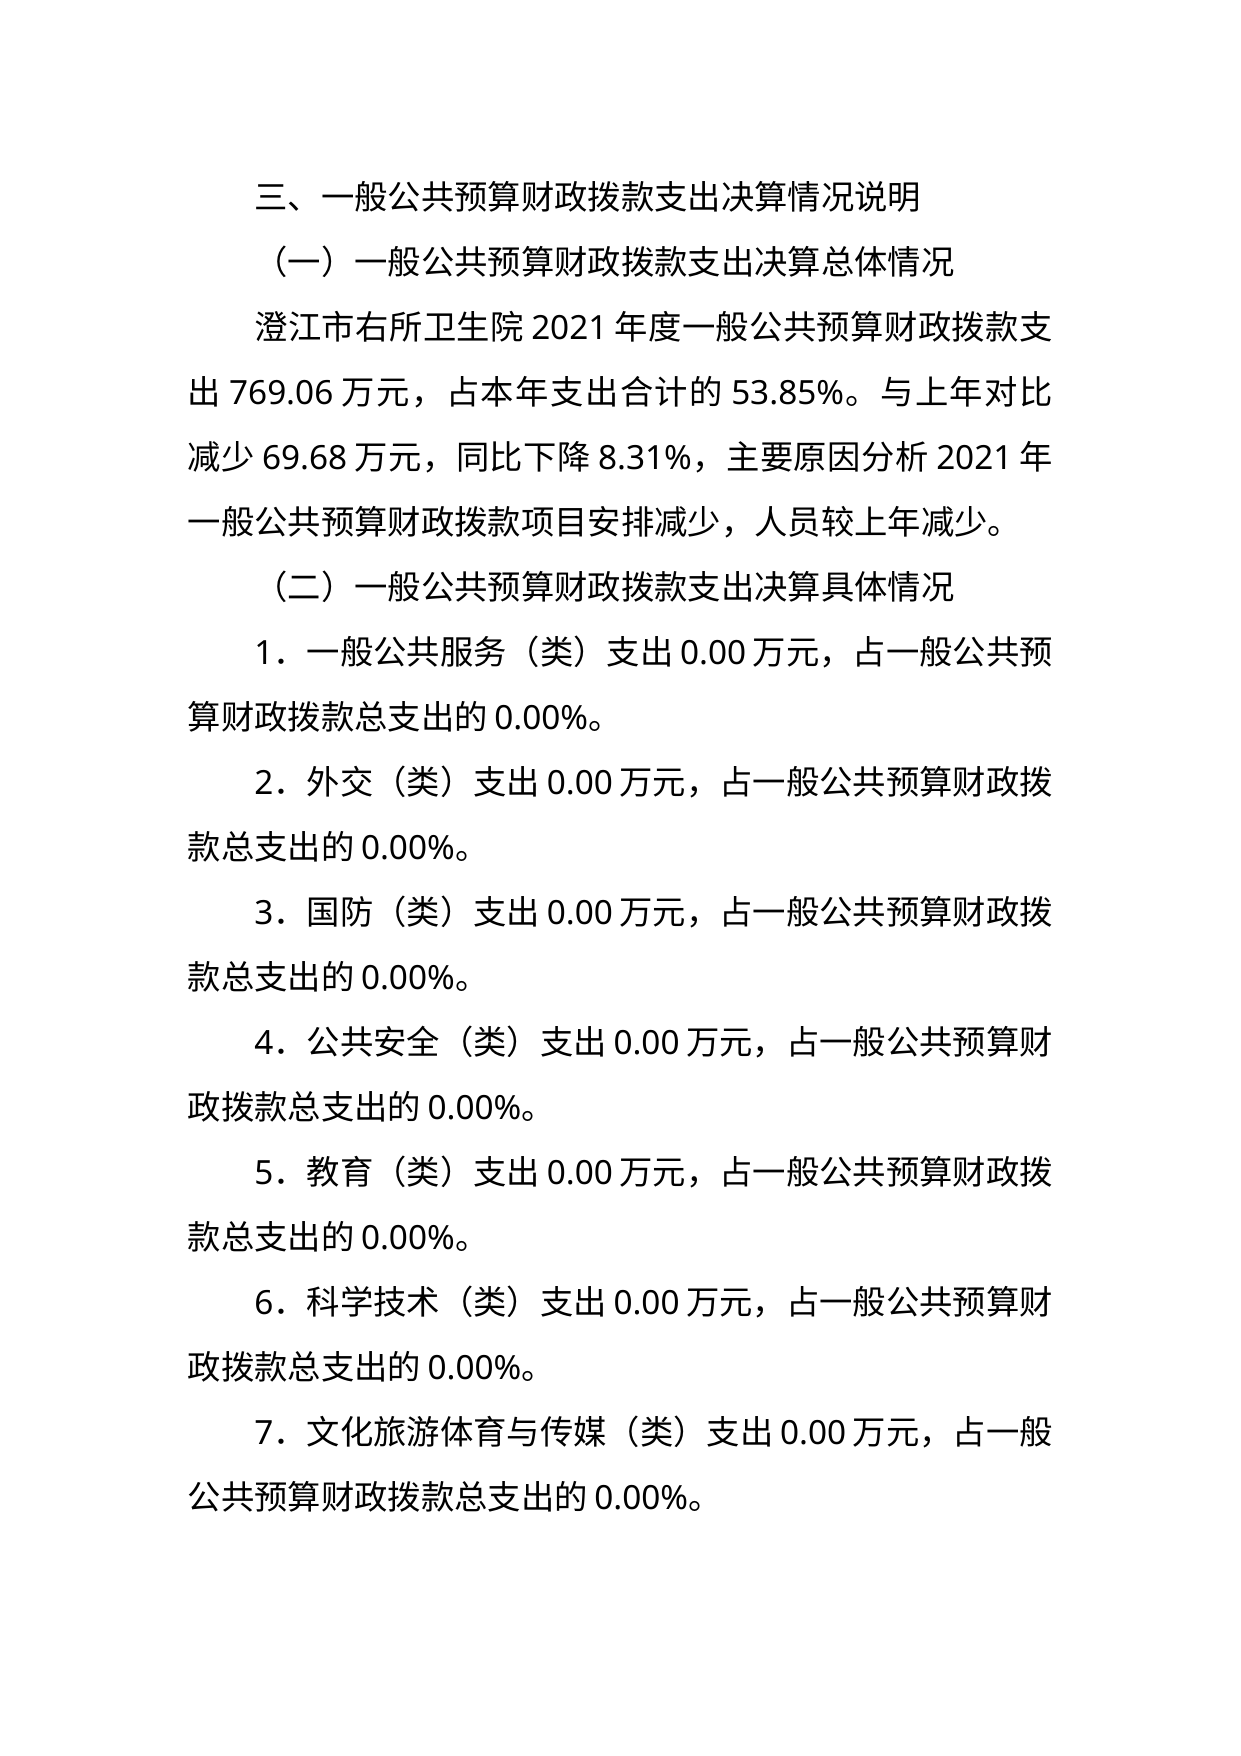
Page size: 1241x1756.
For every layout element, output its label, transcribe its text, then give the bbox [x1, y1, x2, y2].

text 7．文化旅游体育与传媒（类）支出0.00万元，占一般公共预算财政拨款总支出的0.00%。 [187, 1398, 1053, 1528]
text （一）一般公共预算财政拨款支出决算总体情况 [187, 228, 1053, 293]
text 澄江市右所卫生院2021年度一般公共预算财政拨款支出769.06万元，占本年支出合计的53.85%。与上年对比减少69.68万元，同比下降8.31%，主要原因分析2021年一般公共预算财政拨款项目安排减少，人员较上年减少。 [187, 293, 1053, 553]
text 5．教育（类）支出0.00万元，占一般公共预算财政拨款总支出的0.00%。 [187, 1138, 1053, 1268]
text 三、一般公共预算财政拨款支出决算情况说明 [187, 163, 1053, 228]
text 3．国防（类）支出0.00万元，占一般公共预算财政拨款总支出的0.00%。 [187, 878, 1053, 1008]
text （二）一般公共预算财政拨款支出决算具体情况 [187, 553, 1053, 618]
text 6．科学技术（类）支出0.00万元，占一般公共预算财政拨款总支出的0.00%。 [187, 1268, 1053, 1398]
text 1．一般公共服务（类）支出0.00万元，占一般公共预算财政拨款总支出的0.00%。 [187, 618, 1053, 748]
text 4．公共安全（类）支出0.00万元，占一般公共预算财政拨款总支出的0.00%。 [187, 1008, 1053, 1138]
text 2．外交（类）支出0.00万元，占一般公共预算财政拨款总支出的0.00%。 [187, 748, 1053, 878]
